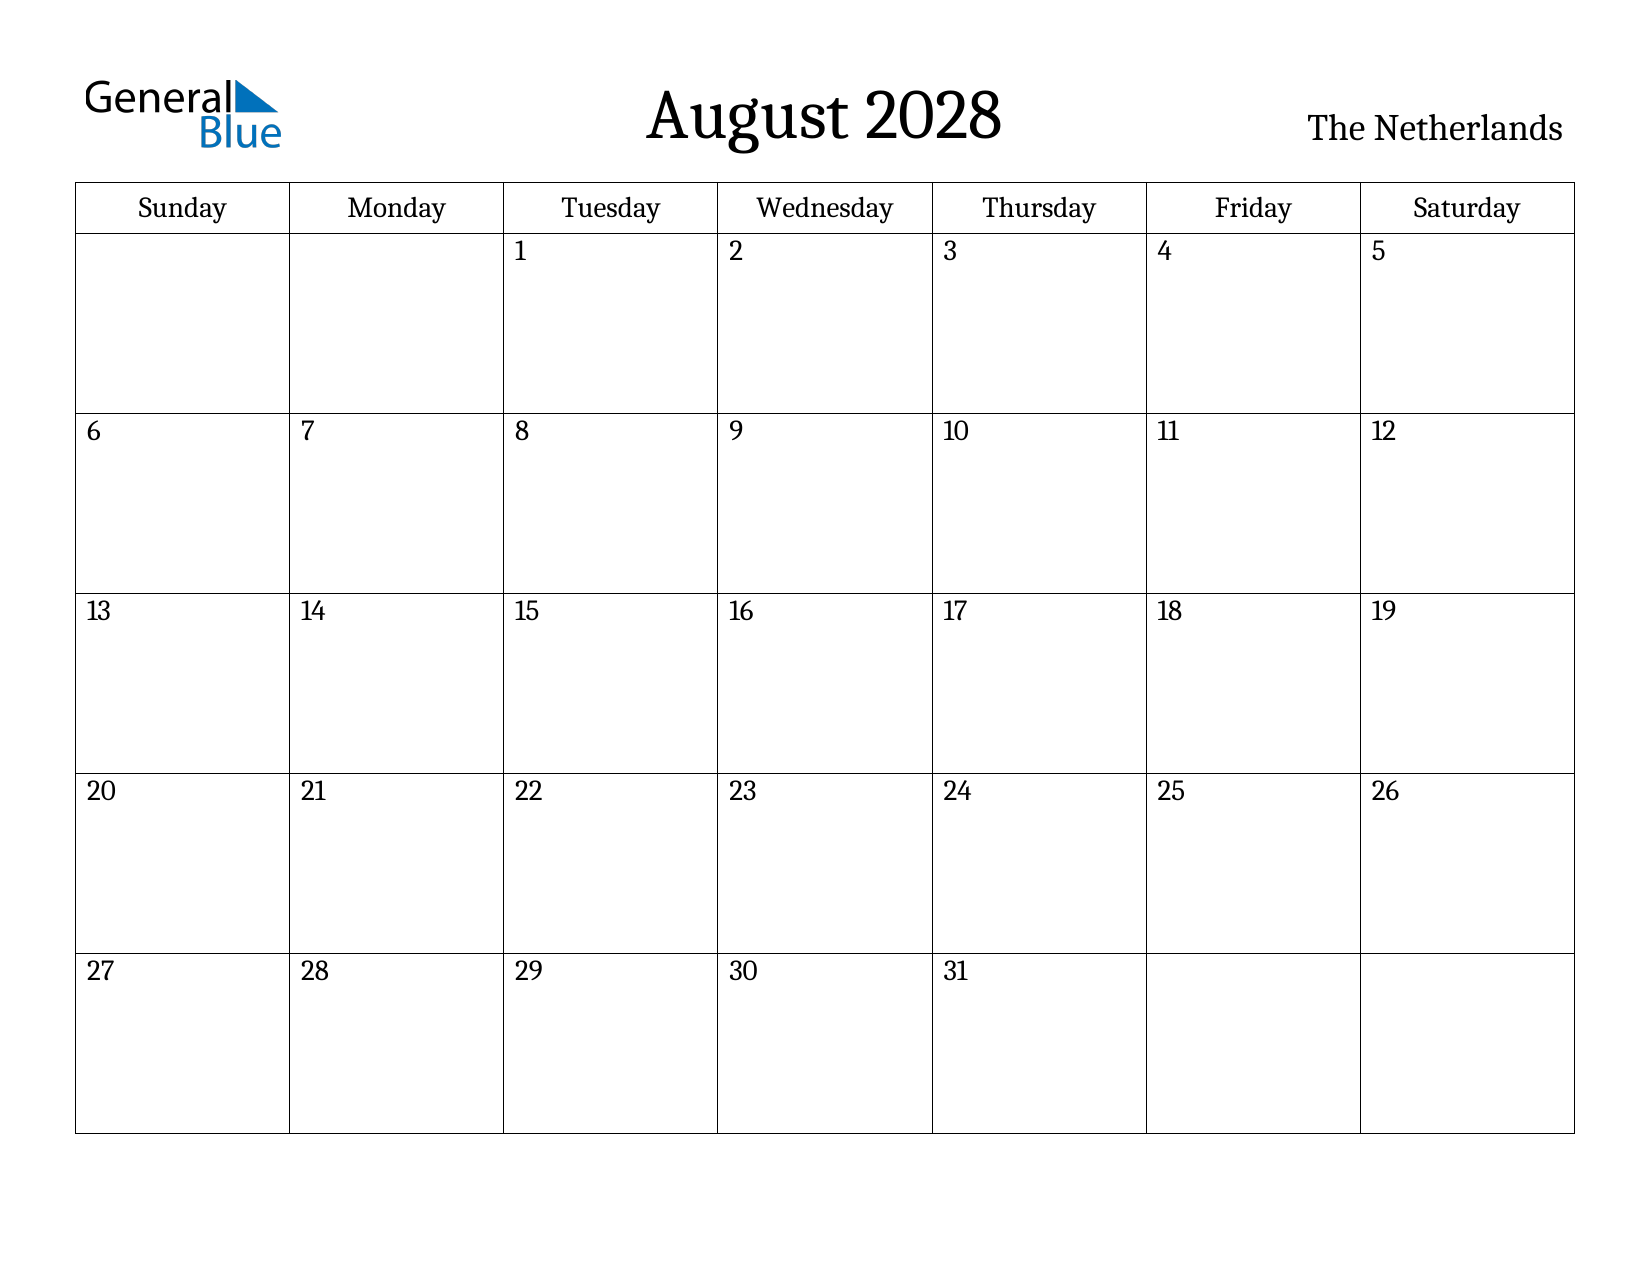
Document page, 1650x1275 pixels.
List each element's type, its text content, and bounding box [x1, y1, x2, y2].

table_cell Tuesday [504, 183, 717, 233]
table_cell 22 [504, 774, 717, 807]
table_cell 2 [718, 234, 932, 267]
table_cell 30 [718, 954, 932, 987]
table_cell 27 [76, 954, 289, 987]
table_cell [76, 234, 289, 267]
table_cell Saturday [1361, 183, 1574, 233]
table_cell [504, 808, 717, 953]
table_cell Friday [1147, 183, 1360, 233]
table_cell [1361, 988, 1574, 1133]
table_cell [76, 627, 289, 773]
table_cell [504, 988, 717, 1133]
table_cell [1361, 808, 1574, 953]
table_cell 12 [1361, 414, 1574, 447]
table_cell [1361, 448, 1574, 593]
table_cell [1361, 954, 1574, 987]
table_cell [933, 988, 1146, 1133]
table_cell 26 [1361, 774, 1574, 807]
table_cell [1147, 627, 1360, 773]
table_cell 1 [504, 234, 717, 267]
table_cell [718, 627, 932, 773]
table_cell 24 [933, 774, 1146, 807]
table_header August 2028 [504, 75, 1146, 182]
table_cell 13 [76, 594, 289, 627]
table_header [76, 75, 503, 182]
table_cell 18 [1147, 594, 1360, 627]
table_cell [933, 448, 1146, 593]
table_cell [76, 988, 289, 1133]
table_cell 5 [1361, 234, 1574, 267]
table_cell 16 [718, 594, 932, 627]
table_cell [1361, 627, 1574, 773]
table_cell 29 [504, 954, 717, 987]
table_cell [290, 808, 503, 953]
table_cell [1147, 448, 1360, 593]
table_cell 4 [1147, 234, 1360, 267]
table_cell 23 [718, 774, 932, 807]
table_cell 7 [290, 414, 503, 447]
table_cell 8 [504, 414, 717, 447]
table_cell [718, 267, 932, 413]
table_cell [1147, 954, 1360, 987]
table_cell Thursday [933, 183, 1146, 233]
table_cell [76, 808, 289, 953]
table_cell [1361, 267, 1574, 413]
table_cell Monday [290, 183, 503, 233]
table_cell Wednesday [718, 183, 932, 233]
table_cell [290, 627, 503, 773]
table_cell [290, 234, 503, 267]
table_cell 31 [933, 954, 1146, 987]
table_cell [290, 448, 503, 593]
table_cell 21 [290, 774, 503, 807]
table_cell 9 [718, 414, 932, 447]
table_cell 6 [76, 414, 289, 447]
table_cell [76, 448, 289, 593]
table_cell 10 [933, 414, 1146, 447]
table_cell 28 [290, 954, 503, 987]
table_cell [290, 267, 503, 413]
table_cell 19 [1361, 594, 1574, 627]
table_cell 15 [504, 594, 717, 627]
table_cell [718, 988, 932, 1133]
table_cell [718, 448, 932, 593]
table_cell [1147, 267, 1360, 413]
table_cell [1147, 808, 1360, 953]
table_cell [504, 627, 717, 773]
table_cell [933, 808, 1146, 953]
table_cell [933, 627, 1146, 773]
table_cell [933, 267, 1146, 413]
table_cell 14 [290, 594, 503, 627]
table_cell [76, 267, 289, 413]
picture [86, 80, 281, 148]
table_cell 17 [933, 594, 1146, 627]
table_cell 3 [933, 234, 1146, 267]
table_header The Netherlands [1146, 75, 1574, 182]
table_cell 25 [1147, 774, 1360, 807]
table_cell [504, 448, 717, 593]
table_cell Sunday [76, 183, 289, 233]
table_cell 20 [76, 774, 289, 807]
table_cell [290, 988, 503, 1133]
table_cell 11 [1147, 414, 1360, 447]
table_cell [1147, 988, 1360, 1133]
table_cell [718, 808, 932, 953]
table_cell [504, 267, 717, 413]
